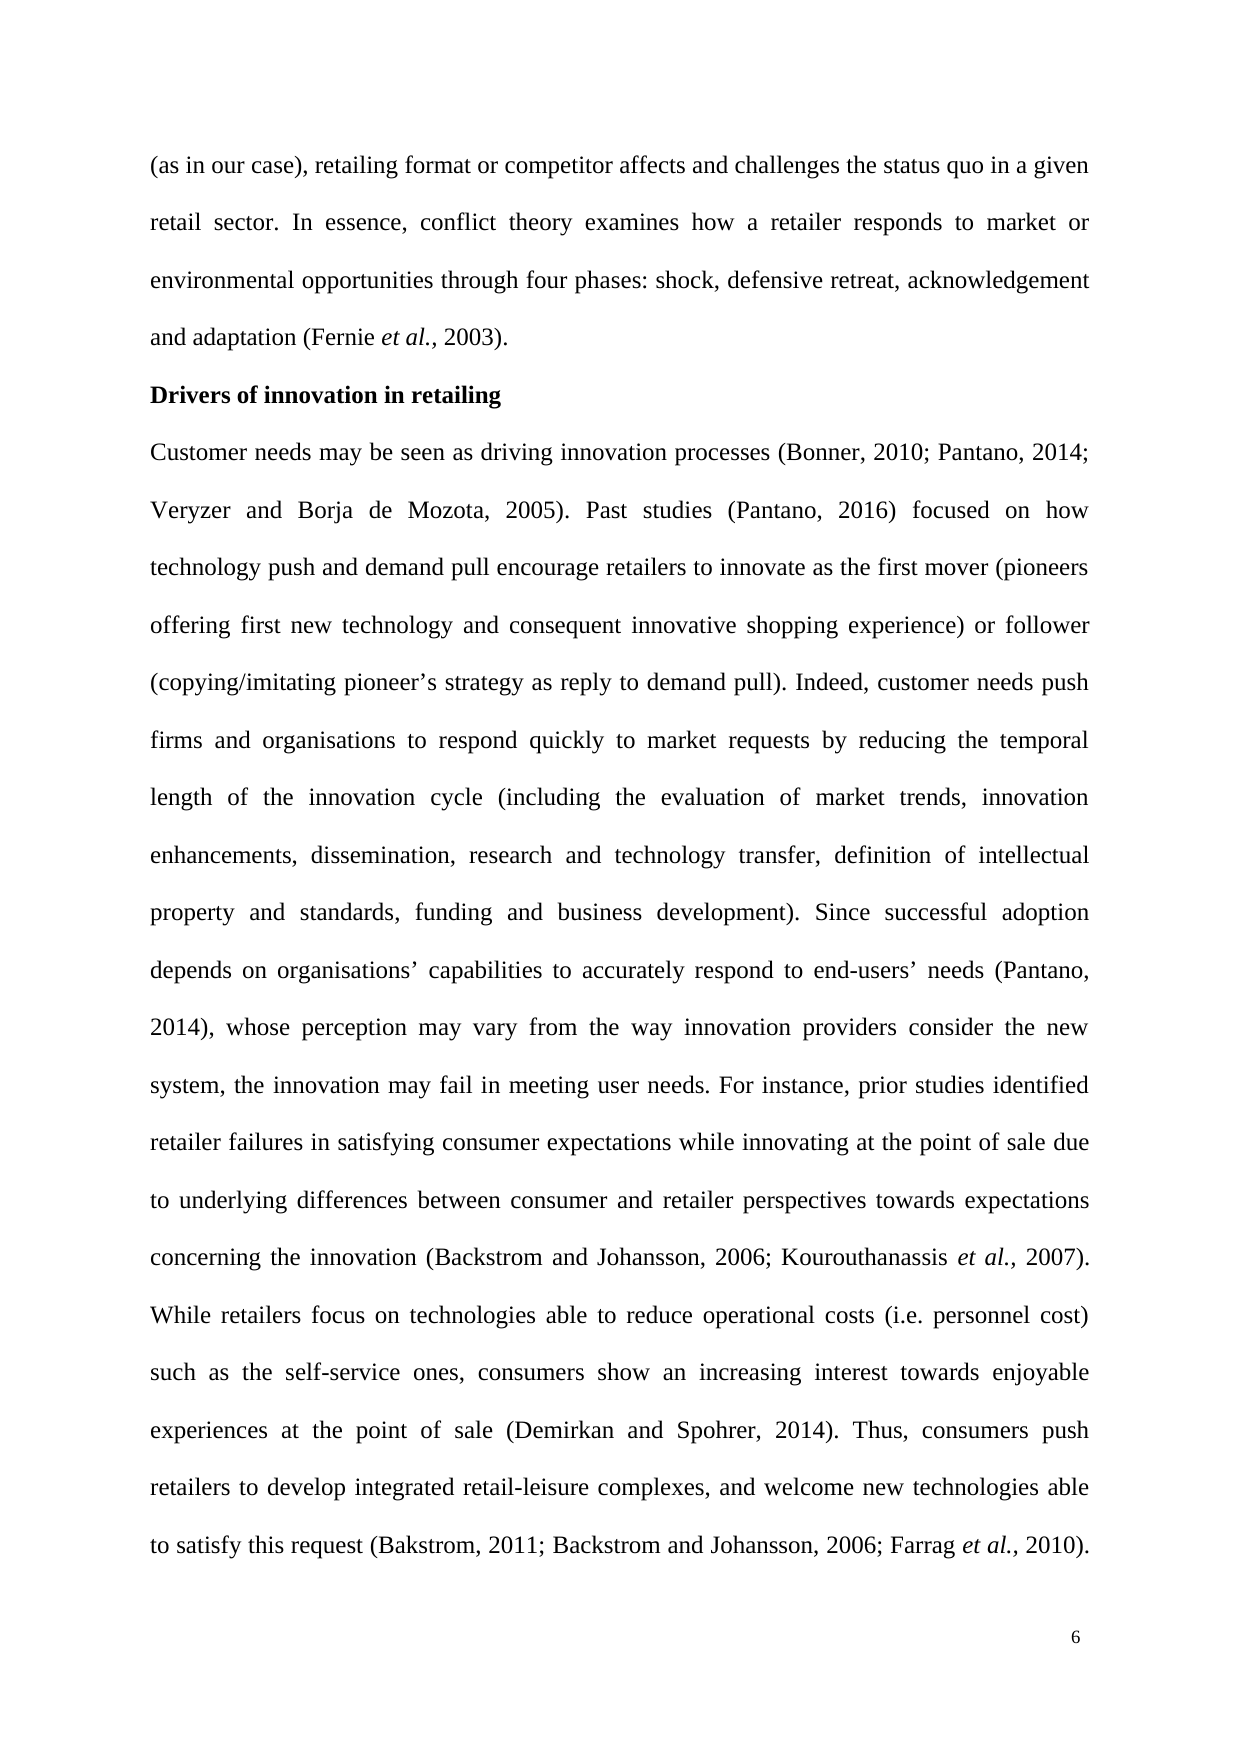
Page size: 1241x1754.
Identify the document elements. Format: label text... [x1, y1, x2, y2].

text Drivers of innovation in retailing [150, 380, 1090, 409]
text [150, 150, 1090, 351]
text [150, 437, 1090, 1559]
